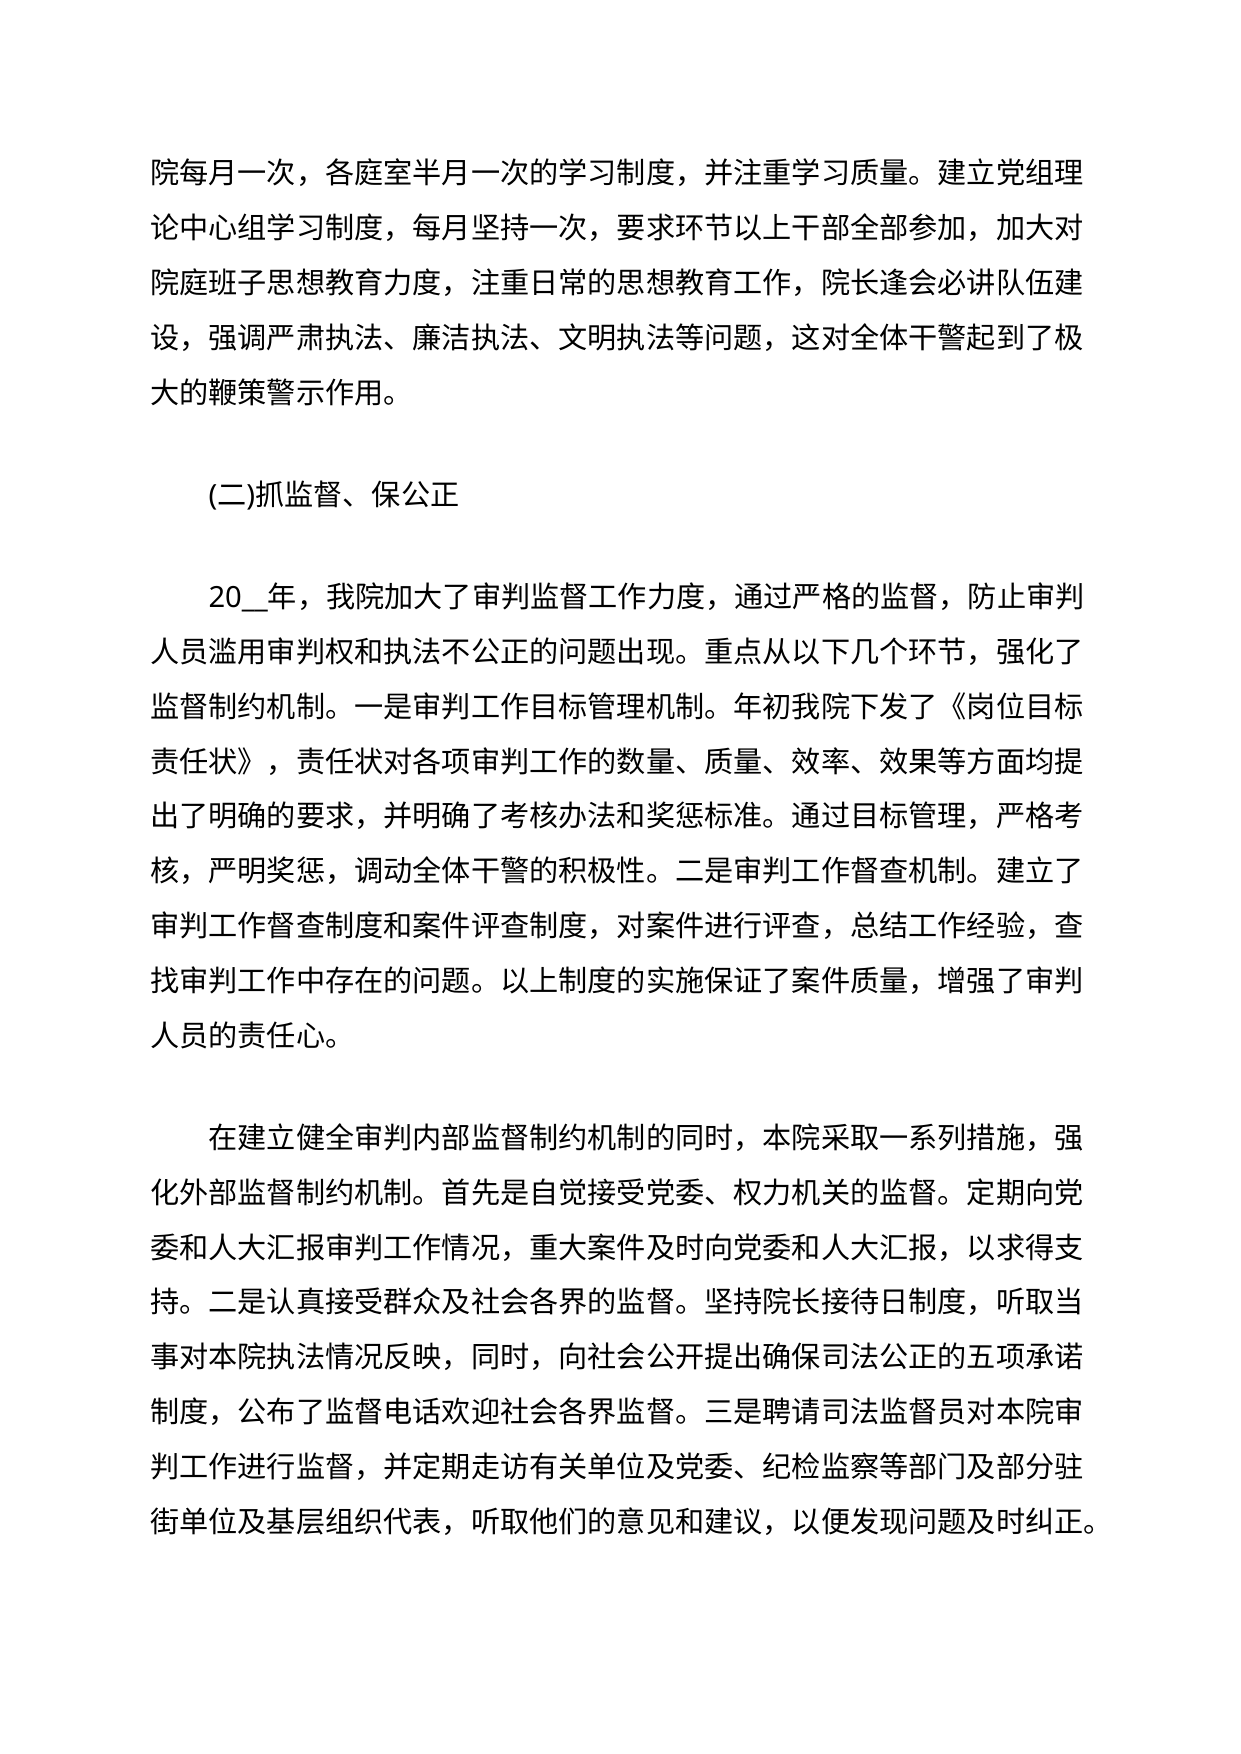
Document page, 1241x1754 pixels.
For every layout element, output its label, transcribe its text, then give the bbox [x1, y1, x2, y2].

text 在建立健全审判内部监督制约机制的同时，本院采取一系列措施，强化外部监督制约机制。首先是自觉接受党委、权力机关的监督。定期向党委和人大汇报审判工作情况，重大案件及时向党委和人大汇报，以求得支持。二是认真接受群众及社会各界的监督。坚持院长接待日制度，听取当事对本院执法情况反映，同时，向社会公开提出确保司法公正的五项承诺制度，公布了监督电话欢迎社会各界监督。三是聘请司法监督员对本院审判工作进行监督，并定期走访有关单位及党委、纪检监察等部门及部分驻街单位及基层组织代表，听取他们的意见和建议，以便发现问题及时纠正。 [150, 1114, 1090, 1541]
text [150, 150, 1090, 412]
text (二)抓监督、保公正 [150, 471, 1090, 514]
text 20__年，我院加大了审判监督工作力度，通过严格的监督，防止审判人员滥用审判权和执法不公正的问题出现。重点从以下几个环节，强化了监督制约机制。一是审判工作目标管理机制。年初我院下发了《岗位目标责任状》，责任状对各项审判工作的数量、质量、效率、效果等方面均提出了明确的要求，并明确了考核办法和奖惩标准。通过目标管理，严格考核，严明奖惩，调动全体干警的积极性。二是审判工作督查机制。建立了审判工作督查制度和案件评查制度，对案件进行评查，总结工作经验，查找审判工作中存在的问题。以上制度的实施保证了案件质量，增强了审判人员的责任心。 [150, 573, 1090, 1055]
